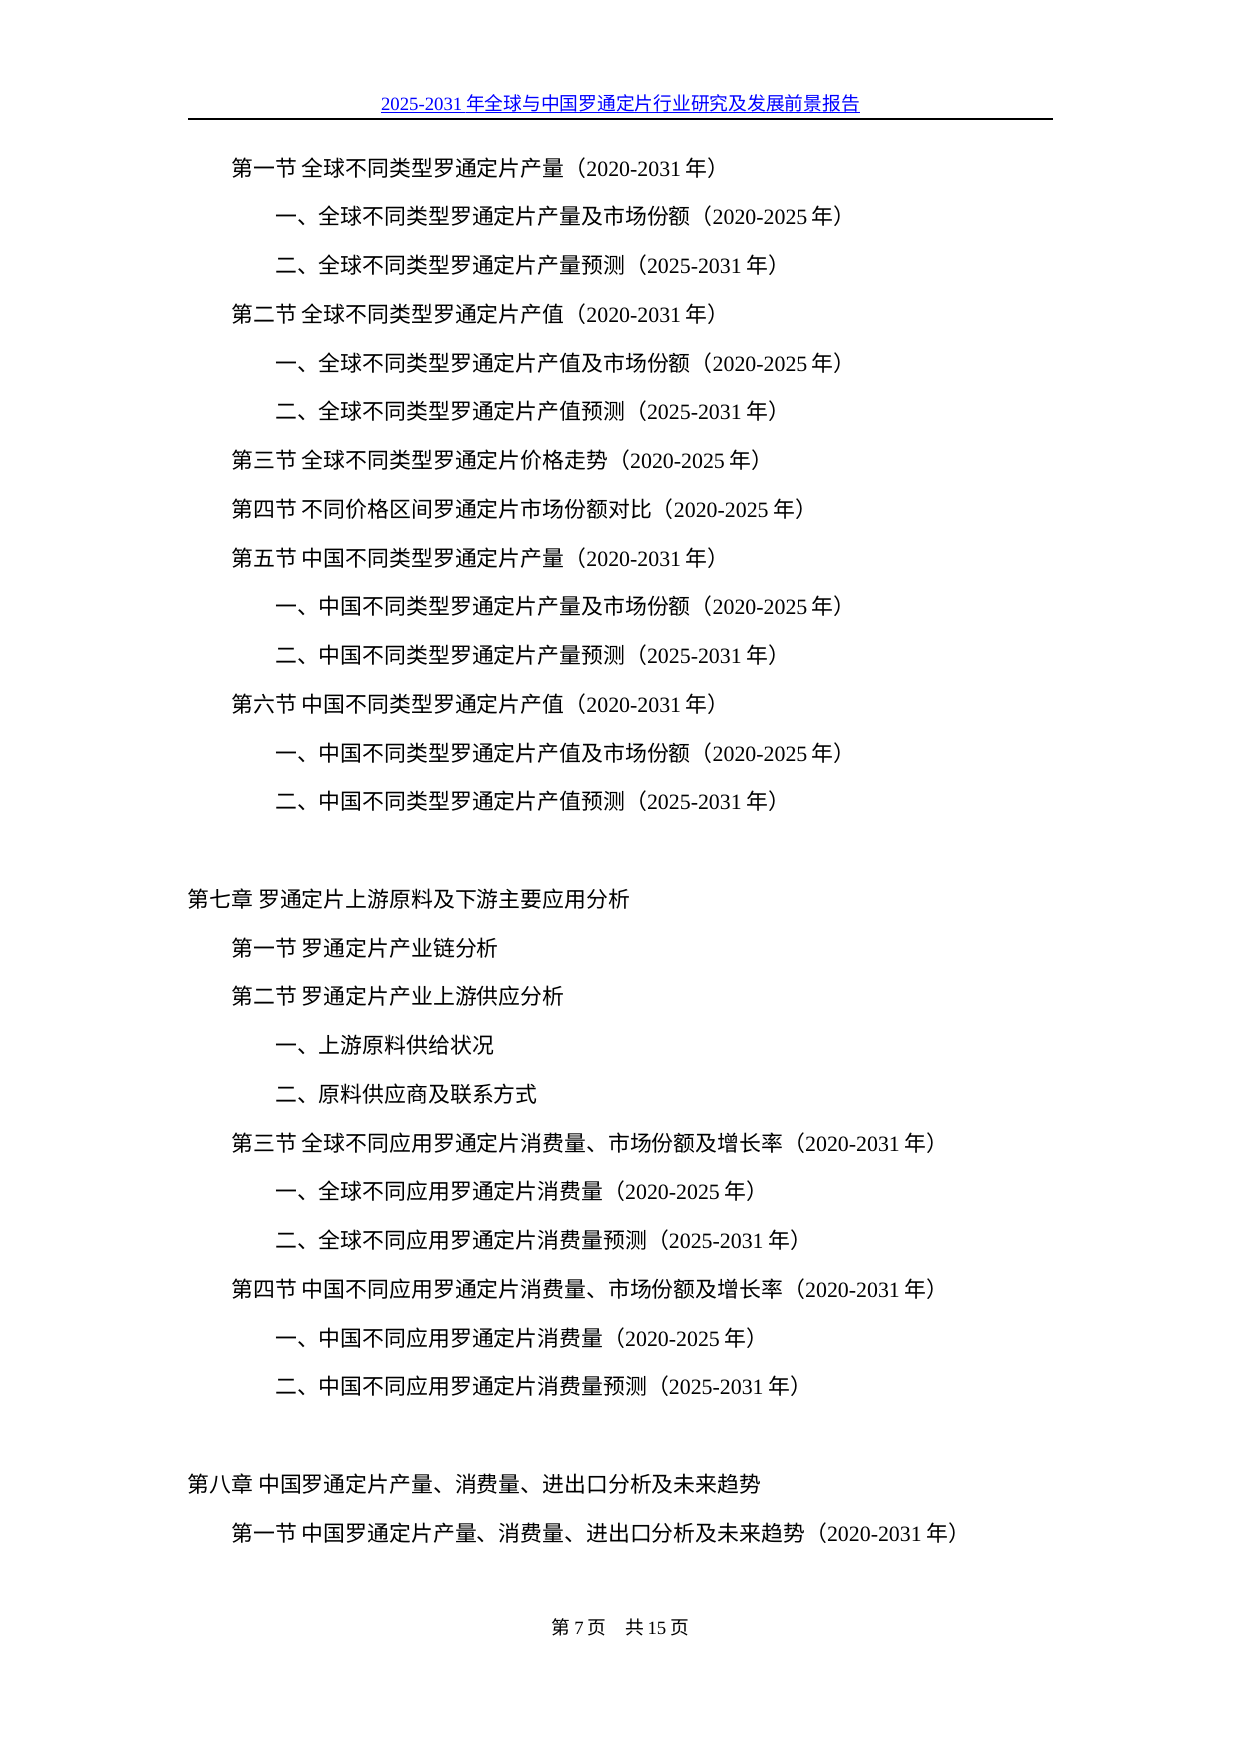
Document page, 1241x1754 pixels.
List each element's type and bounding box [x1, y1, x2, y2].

text [187, 150, 1053, 1548]
